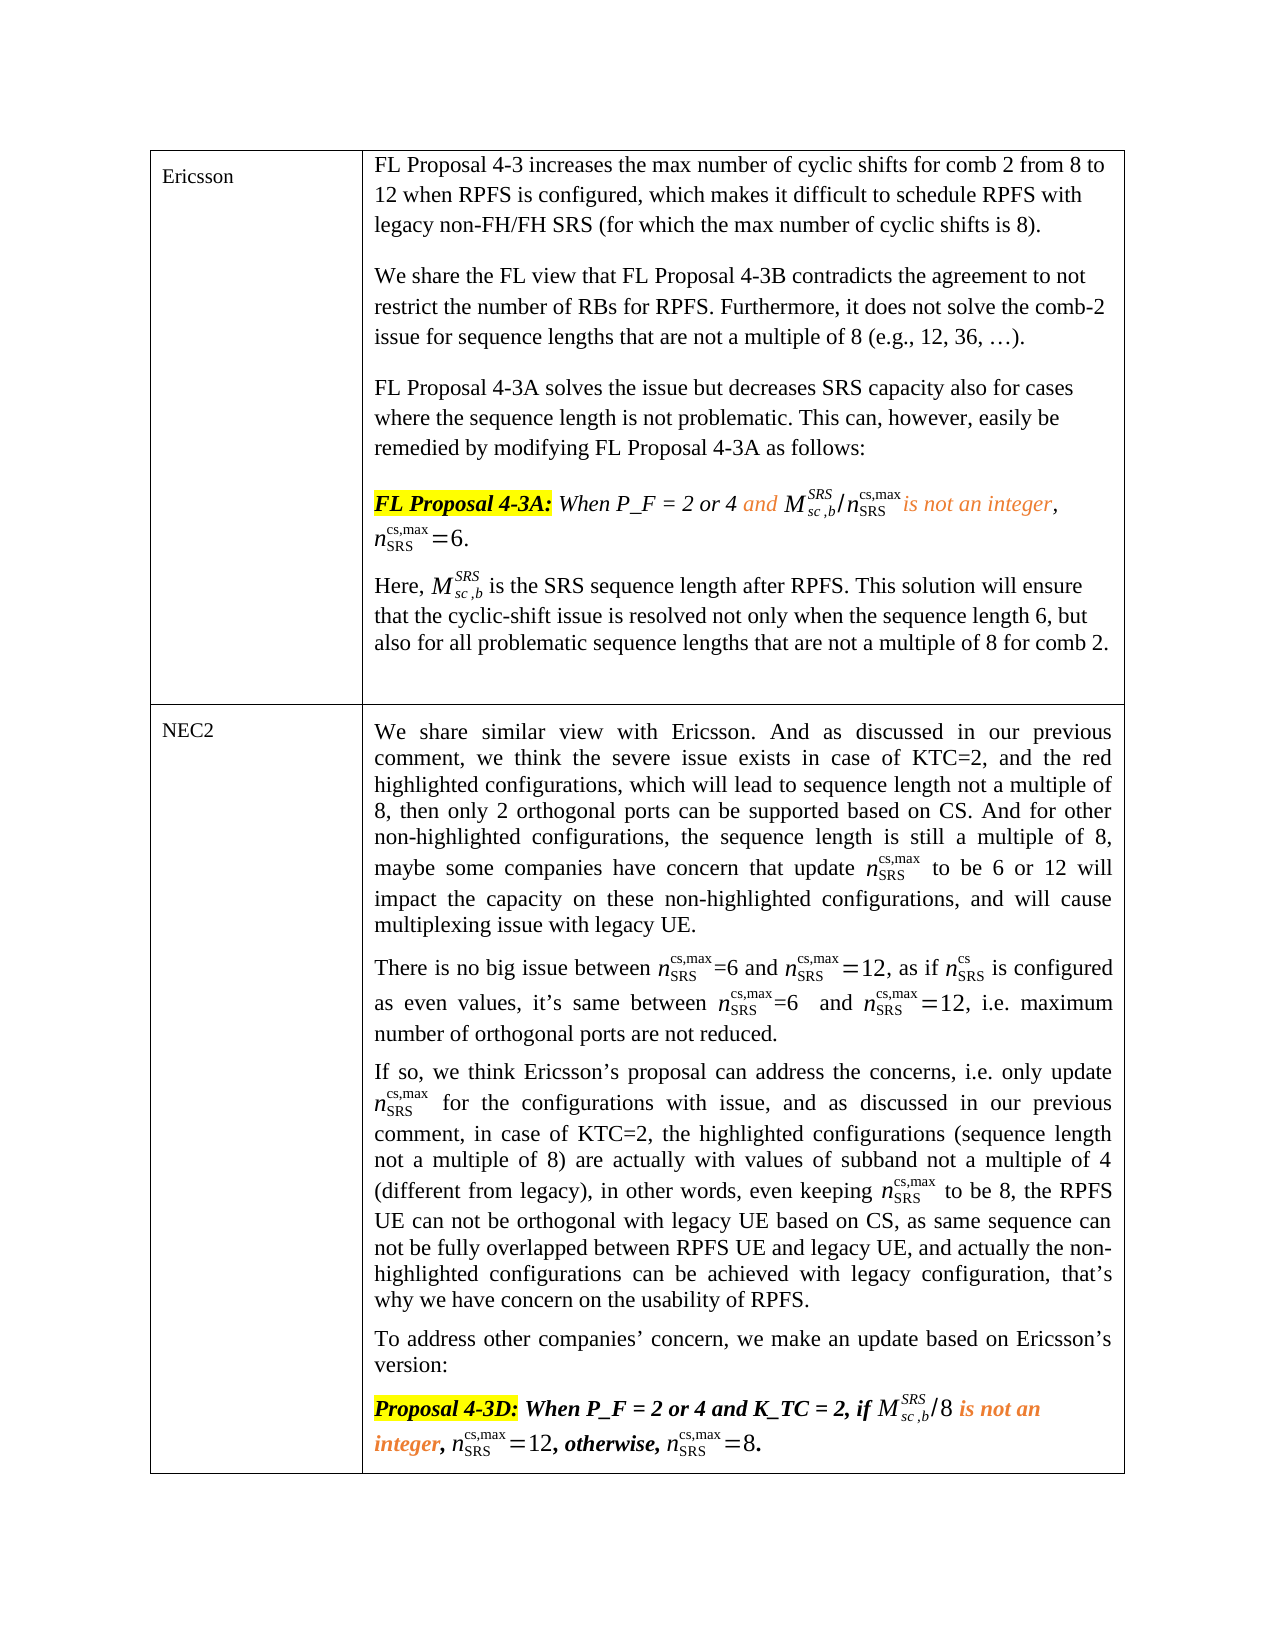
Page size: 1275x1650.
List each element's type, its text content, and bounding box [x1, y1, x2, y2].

table_cell Ericsson [151, 151, 362, 704]
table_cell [363, 705, 1124, 1473]
table_cell FL Proposal 4-3 increases the max number of cyclic shifts for comb 2 from 8 to 12 when RPFS is configured, which makes it difficult to schedule RPFS with legacy non-FH/FH SRS (for which the max number of cyclic shifts is 8). We share the FL view that FL Proposal 4-3B contradicts the agreement to not restrict the number of RBs for RPFS. Furthermore, it does not solve the comb-2 issue for sequence lengths that are not a multiple of 8 (e.g., 12, 36, …). FL Proposal 4-3A solves the issue but decreases SRS capacity also for cases where the sequence length is not problematic. This can, however, easily be remedied by modifying FL Proposal 4-3A as follows: FL Proposal 4-3A: When P_F = 2 or 4 and is not an integer, . Here, is the SRS sequence length after RPFS. This solution will ensure that the cyclic-shift issue is resolved not only when the sequence length 6, but also for all problematic sequence lengths that are not a multiple of 8 for comb 2. [363, 151, 1124, 704]
table_cell NEC2 [151, 705, 362, 1473]
